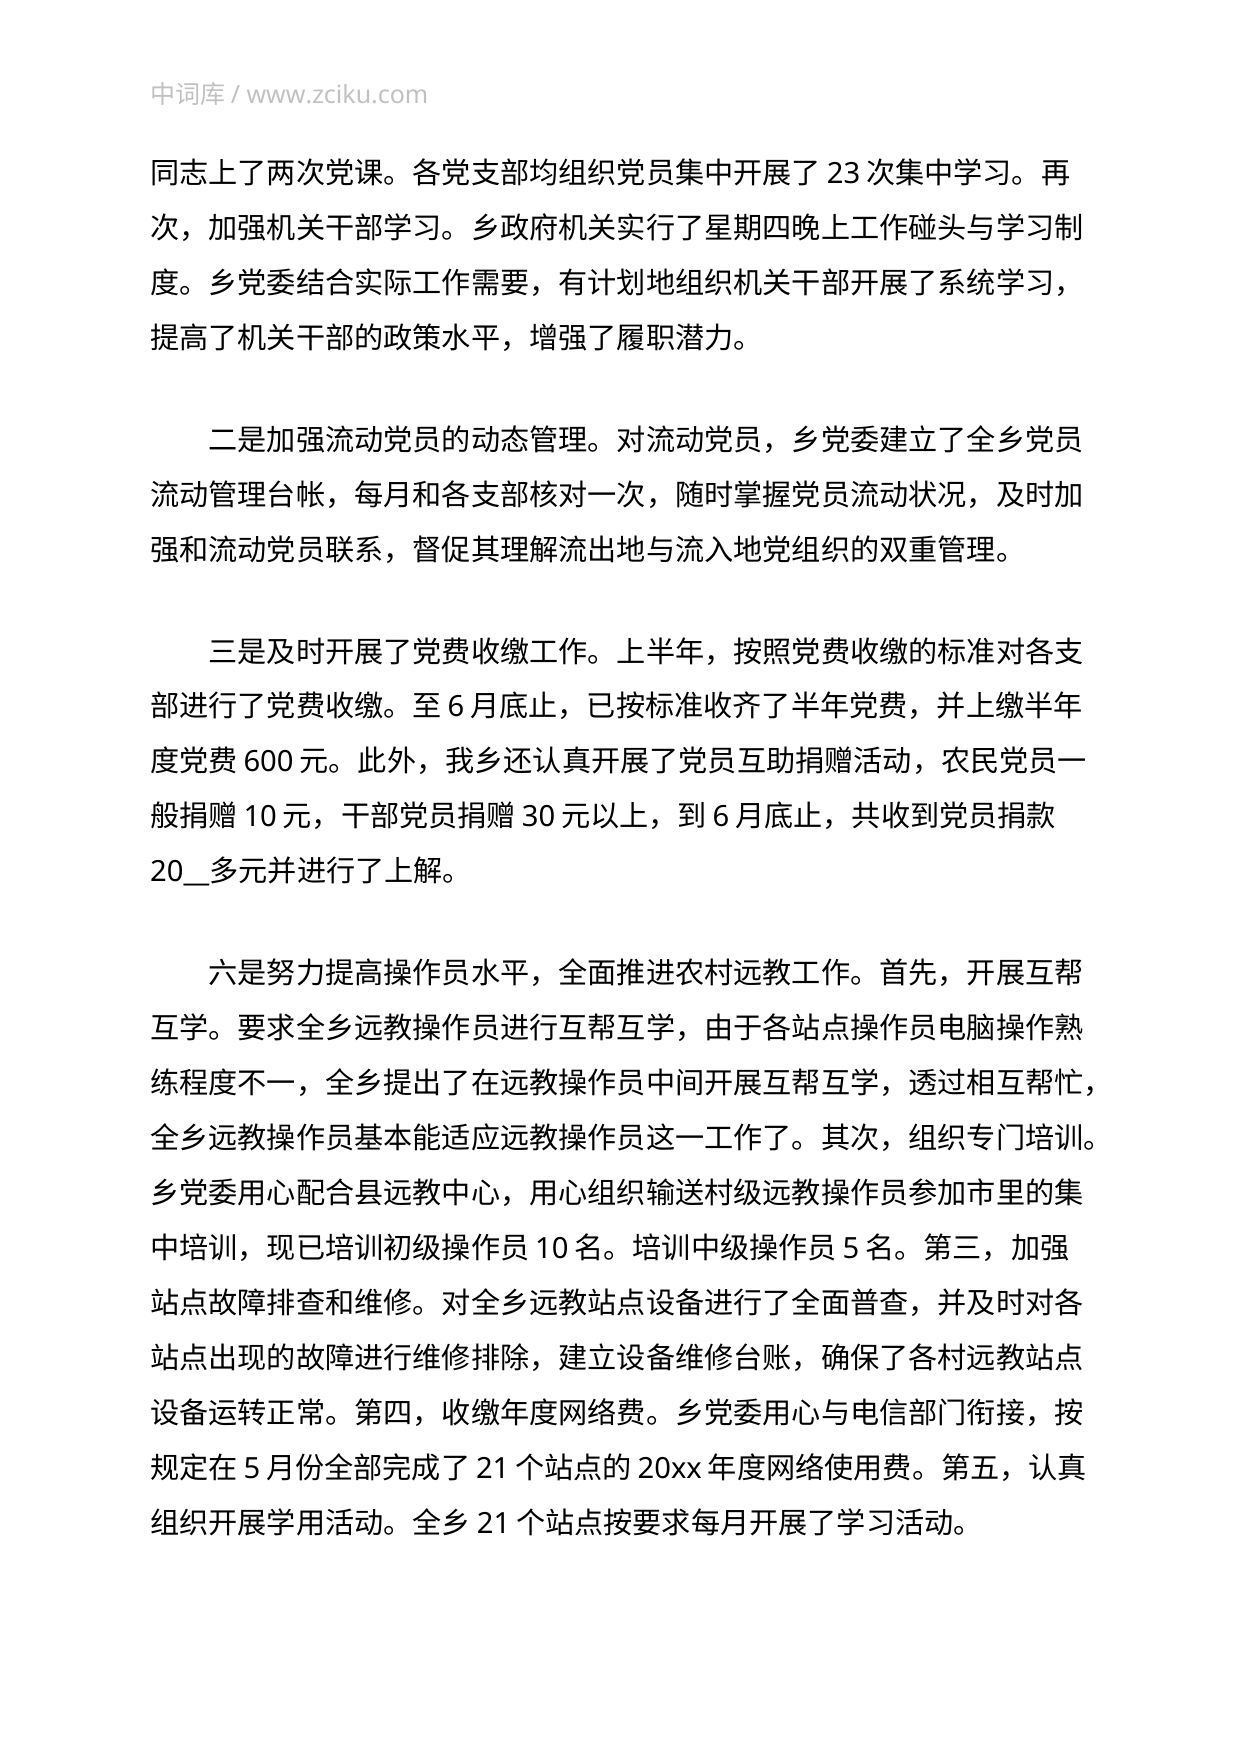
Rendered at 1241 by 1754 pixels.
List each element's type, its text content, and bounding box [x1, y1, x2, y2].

text 三是及时开展了党费收缴工作。上半年，按照党费收缴的标准对各支部进行了党费收缴。至6月底止，已按标准收齐了半年党费，并上缴半年度党费600元。此外，我乡还认真开展了党员互助捐赠活动，农民党员一般捐赠10元，干部党员捐赠30元以上，到6月底止，共收到党员捐款20__多元并进行了上解。 [150, 628, 1090, 890]
text 六是努力提高操作员水平，全面推进农村远教工作。首先，开展互帮互学。要求全乡远教操作员进行互帮互学，由于各站点操作员电脑操作熟练程度不一，全乡提出了在远教操作员中间开展互帮互学，透过相互帮忙，全乡远教操作员基本能适应远教操作员这一工作了。其次，组织专门培训。乡党委用心配合县远教中心，用心组织输送村级远教操作员参加市里的集中培训，现已培训初级操作员10名。培训中级操作员5名。第三，加强站点故障排查和维修。对全乡远教站点设备进行了全面普查，并及时对各站点出现的故障进行维修排除，建立设备维修台账，确保了各村远教站点设备运转正常。第四，收缴年度网络费。乡党委用心与电信部门衔接，按规定在5月份全部完成了21个站点的20xx年度网络使用费。第五，认真组织开展学用活动。全乡21个站点按要求每月开展了学习活动。 [150, 950, 1090, 1542]
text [150, 150, 1090, 357]
text 二是加强流动党员的动态管理。对流动党员，乡党委建立了全乡党员流动管理台帐，每月和各支部核对一次，随时掌握党员流动状况，及时加强和流动党员联系，督促其理解流出地与流入地党组织的双重管理。 [150, 417, 1090, 569]
